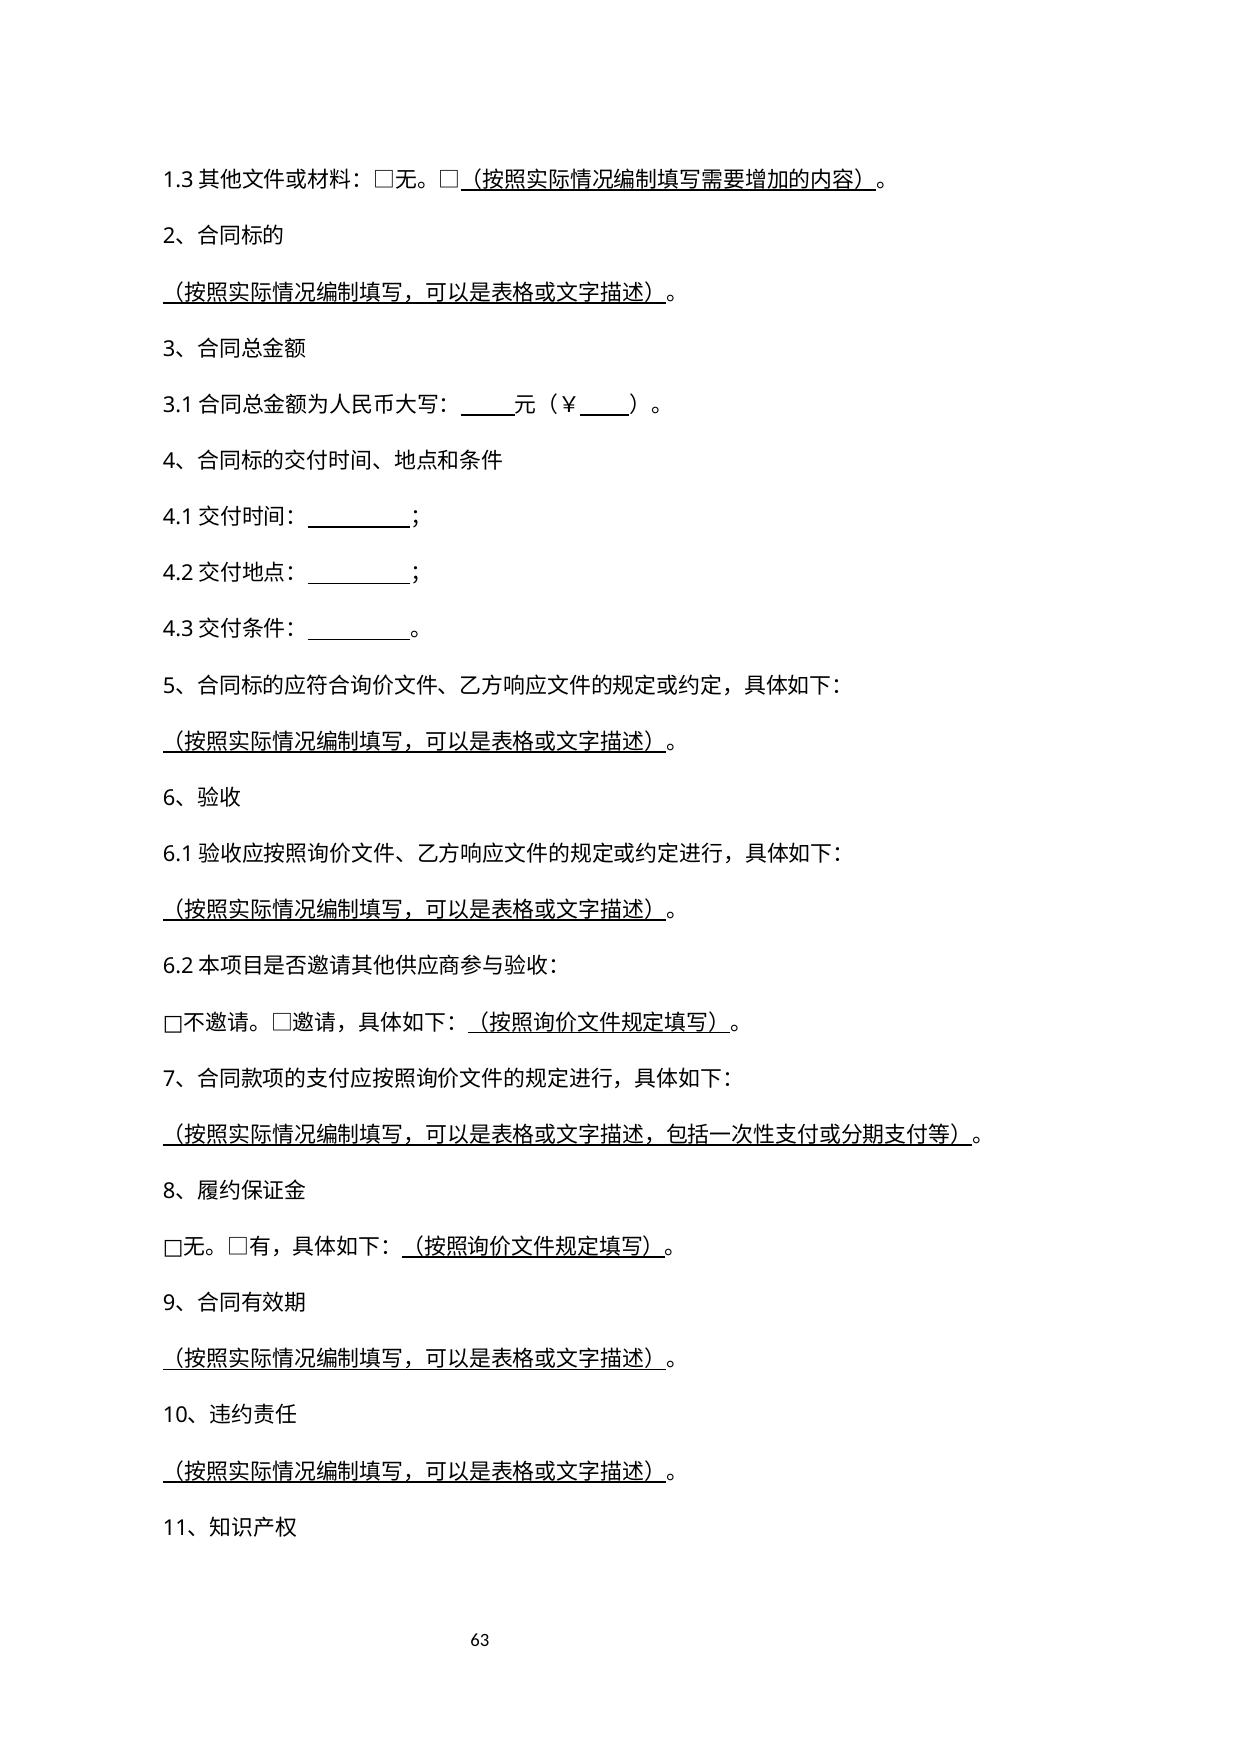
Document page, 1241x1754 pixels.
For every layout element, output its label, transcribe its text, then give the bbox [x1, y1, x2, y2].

text （按照实际情况编制填写，可以是表格或文字描述）。 [112, 1453, 1128, 1486]
text （按照实际情况编制填写，可以是表格或文字描述）。 [112, 274, 1128, 307]
text 8、履约保证金 [112, 1173, 1128, 1205]
text 11、知识产权 [112, 1509, 1128, 1542]
text （按照实际情况编制填写，可以是表格或文字描述）。 [112, 892, 1128, 924]
text □不邀请。□邀请，具体如下：（按照询价文件规定填写）。 [112, 1004, 1128, 1037]
text （按照实际情况编制填写，可以是表格或文字描述，包括一次性支付或分期支付等）。 [112, 1116, 1128, 1149]
text 2、合同标的 [112, 218, 1128, 251]
text 4.2交付地点： ； [112, 555, 1128, 587]
text 4.3交付条件： 。 [112, 611, 1128, 644]
text 10、违约责任 [112, 1397, 1128, 1430]
text 9、合同有效期 [112, 1285, 1128, 1317]
text 1.3其他文件或材料：□无。□（按照实际情况编制填写需要增加的内容）。 [112, 162, 1128, 194]
text 6.1验收应按照询价文件、乙方响应文件的规定或约定进行，具体如下： [112, 836, 1128, 868]
text 5、合同标的应符合询价文件、乙方响应文件的规定或约定，具体如下： [112, 667, 1128, 700]
text 4、合同标的交付时间、地点和条件 [112, 443, 1128, 475]
text 4.1交付时间： ； [112, 499, 1128, 531]
text 6.2本项目是否邀请其他供应商参与验收： [112, 948, 1128, 981]
text （按照实际情况编制填写，可以是表格或文字描述）。 [112, 1341, 1128, 1373]
text （按照实际情况编制填写，可以是表格或文字描述）。 [112, 723, 1128, 756]
text □无。□有，具体如下：（按照询价文件规定填写）。 [112, 1229, 1128, 1261]
text 7、合同款项的支付应按照询价文件的规定进行，具体如下： [112, 1060, 1128, 1093]
text 3、合同总金额 [112, 330, 1128, 363]
text 6、验收 [112, 779, 1128, 812]
text 3.1合同总金额为人民币大写： 元（￥ ）。 [112, 387, 1128, 419]
